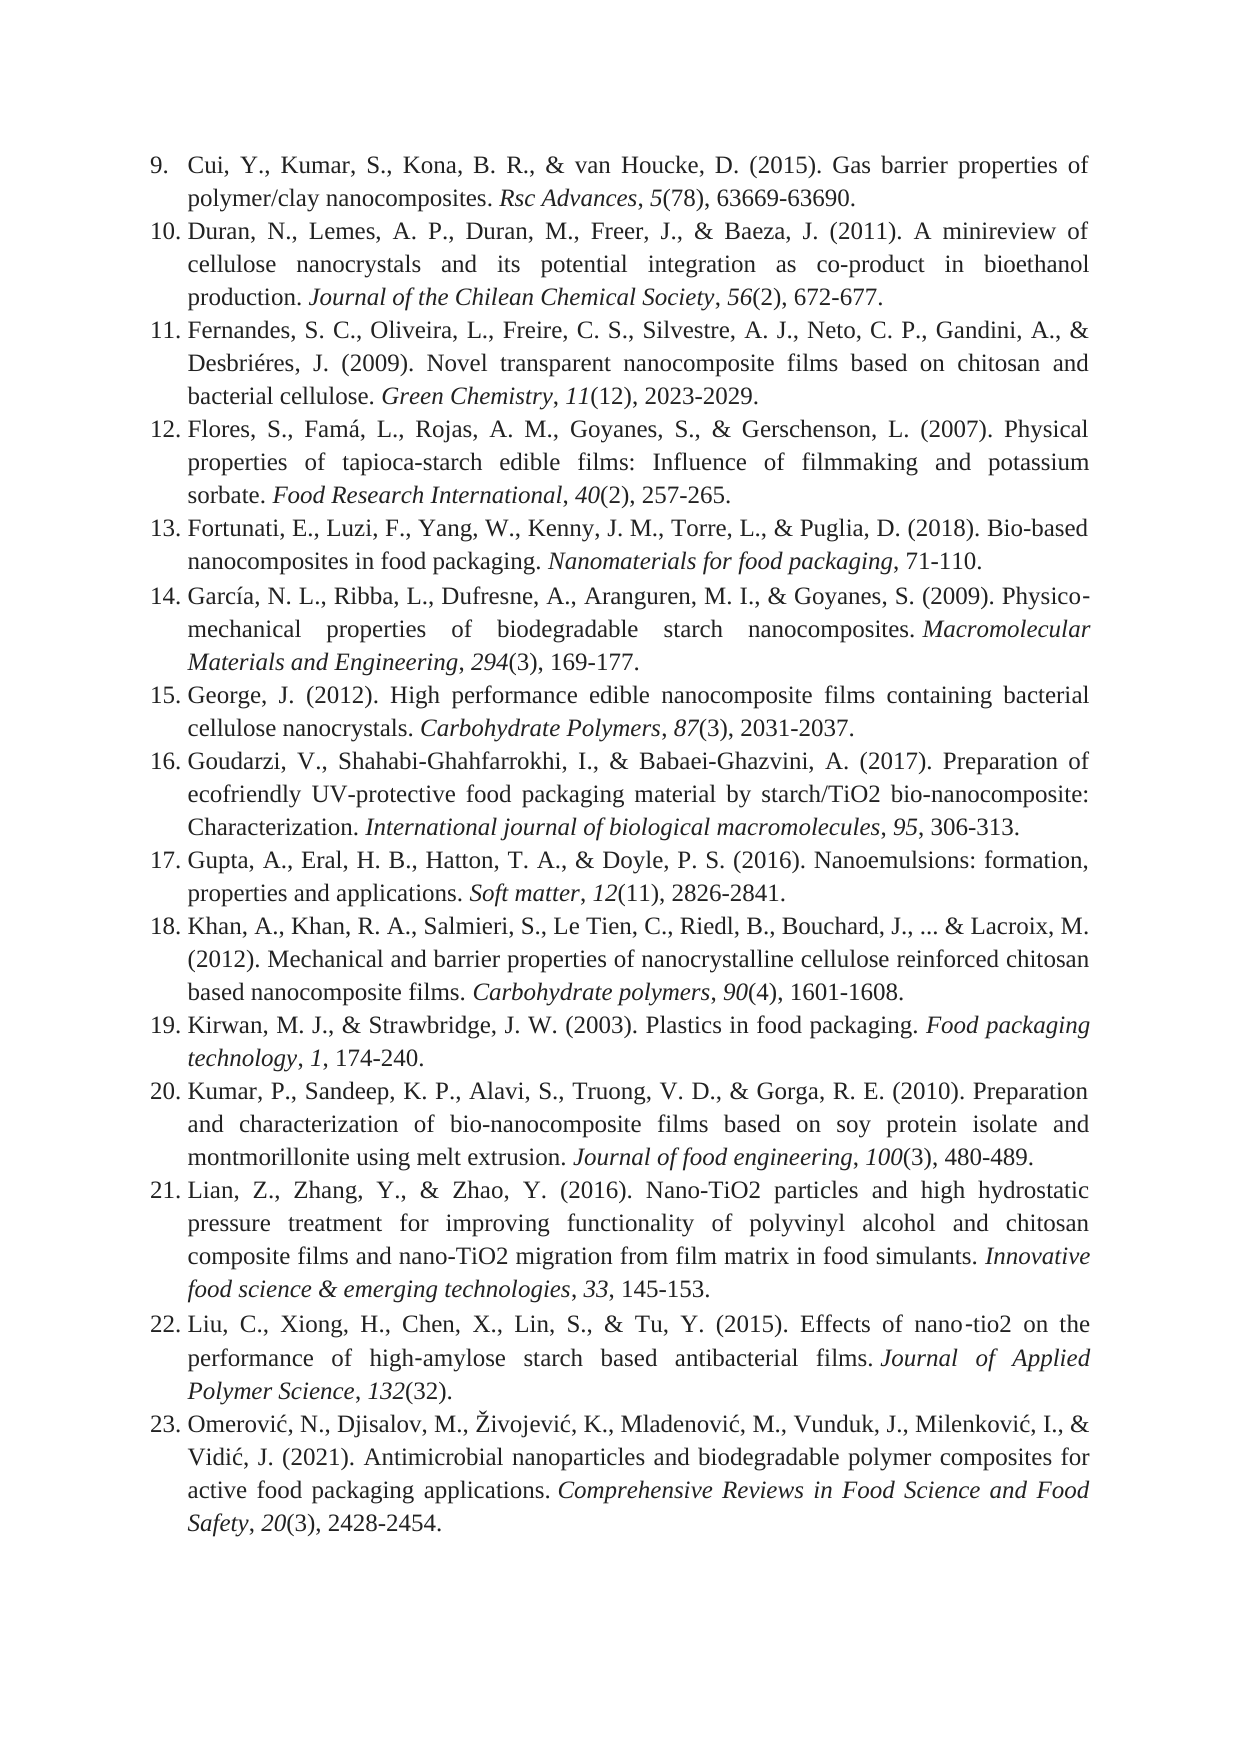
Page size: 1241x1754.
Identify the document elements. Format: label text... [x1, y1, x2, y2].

list Khan, A., Khan, R. A., Salmieri, S., Le Tien, C., Riedl, B., Bouchard, J., ... & Lacroix, M. (2012). Mechanical and barrier properties of nanocrystalline cellulose reinforced chitosan based nanocomposite films. Carbohydrate polymers, 90(4), 1601-1608. [150, 911, 1090, 1006]
list Lian, Z., Zhang, Y., & Zhao, Y. (2016). Nano-TiO2 particles and high hydrostatic pressure treatment for improving functionality of polyvinyl alcohol and chitosan composite films and nano-TiO2 migration from film matrix in food simulants. Innovative food science & emerging technologies, 33, 145-153. [150, 1175, 1090, 1303]
list García, N. L., Ribba, L., Dufresne, A., Aranguren, M. I., & Goyanes, S. (2009). Physico‐mechanical properties of biodegradable starch nanocomposites. Macromolecular Materials and Engineering, 294(3), 169-177. [150, 579, 1090, 676]
list Goudarzi, V., Shahabi-Ghahfarrokhi, I., & Babaei-Ghazvini, A. (2017). Preparation of ecofriendly UV-protective food packaging material by starch/TiO2 bio-nanocomposite: Characterization. International journal of biological macromolecules, 95, 306-313. [150, 746, 1090, 841]
list Liu, C., Xiong, H., Chen, X., Lin, S., & Tu, Y. (2015). Effects of nano‐tio2 on the performance of high‐amylose starch based antibacterial films. Journal of Applied Polymer Science, 132(32). [150, 1307, 1090, 1405]
list Kirwan, M. J., & Strawbridge, J. W. (2003). Plastics in food packaging. Food packaging technology, 1, 174-240. [150, 1010, 1090, 1072]
list George, J. (2012). High performance edible nanocomposite films containing bacterial cellulose nanocrystals. Carbohydrate Polymers, 87(3), 2031-2037. [150, 680, 1090, 742]
list Duran, N., Lemes, A. P., Duran, M., Freer, J., & Baeza, J. (2011). A minireview of cellulose nanocrystals and its potential integration as co-product in bioethanol production. Journal of the Chilean Chemical Society, 56(2), 672-677. [150, 216, 1090, 311]
list Kumar, P., Sandeep, K. P., Alavi, S., Truong, V. D., & Gorga, R. E. (2010). Preparation and characterization of bio-nanocomposite films based on soy protein isolate and montmorillonite using melt extrusion. Journal of food engineering, 100(3), 480-489. [150, 1076, 1090, 1171]
list Omerović, N., Djisalov, M., Živojević, K., Mladenović, M., Vunduk, J., Milenković, I., & Vidić, J. (2021). Antimicrobial nanoparticles and biodegradable polymer composites for active food packaging applications. Comprehensive Reviews in Food Science and Food Safety, 20(3), 2428-2454. [150, 1409, 1090, 1537]
list Flores, S., Famá, L., Rojas, A. M., Goyanes, S., & Gerschenson, L. (2007). Physical properties of tapioca-starch edible films: Influence of filmmaking and potassium sorbate. Food Research International, 40(2), 257-265. [150, 414, 1090, 509]
list Fernandes, S. C., Oliveira, L., Freire, C. S., Silvestre, A. J., Neto, C. P., Gandini, A., & Desbriéres, J. (2009). Novel transparent nanocomposite films based on chitosan and bacterial cellulose. Green Chemistry, 11(12), 2023-2029. [150, 315, 1090, 410]
list Gupta, A., Eral, H. B., Hatton, T. A., & Doyle, P. S. (2016). Nanoemulsions: formation, properties and applications. Soft matter, 12(11), 2826-2841. [150, 845, 1090, 907]
list Cui, Y., Kumar, S., Kona, B. R., & van Houcke, D. (2015). Gas barrier properties of polymer/clay nanocomposites. Rsc Advances, 5(78), 63669-63690. [150, 150, 1090, 212]
list Fortunati, E., Luzi, F., Yang, W., Kenny, J. M., Torre, L., & Puglia, D. (2018). Bio-based nanocomposites in food packaging. Nanomaterials for food packaging, 71-110. [150, 513, 1090, 575]
